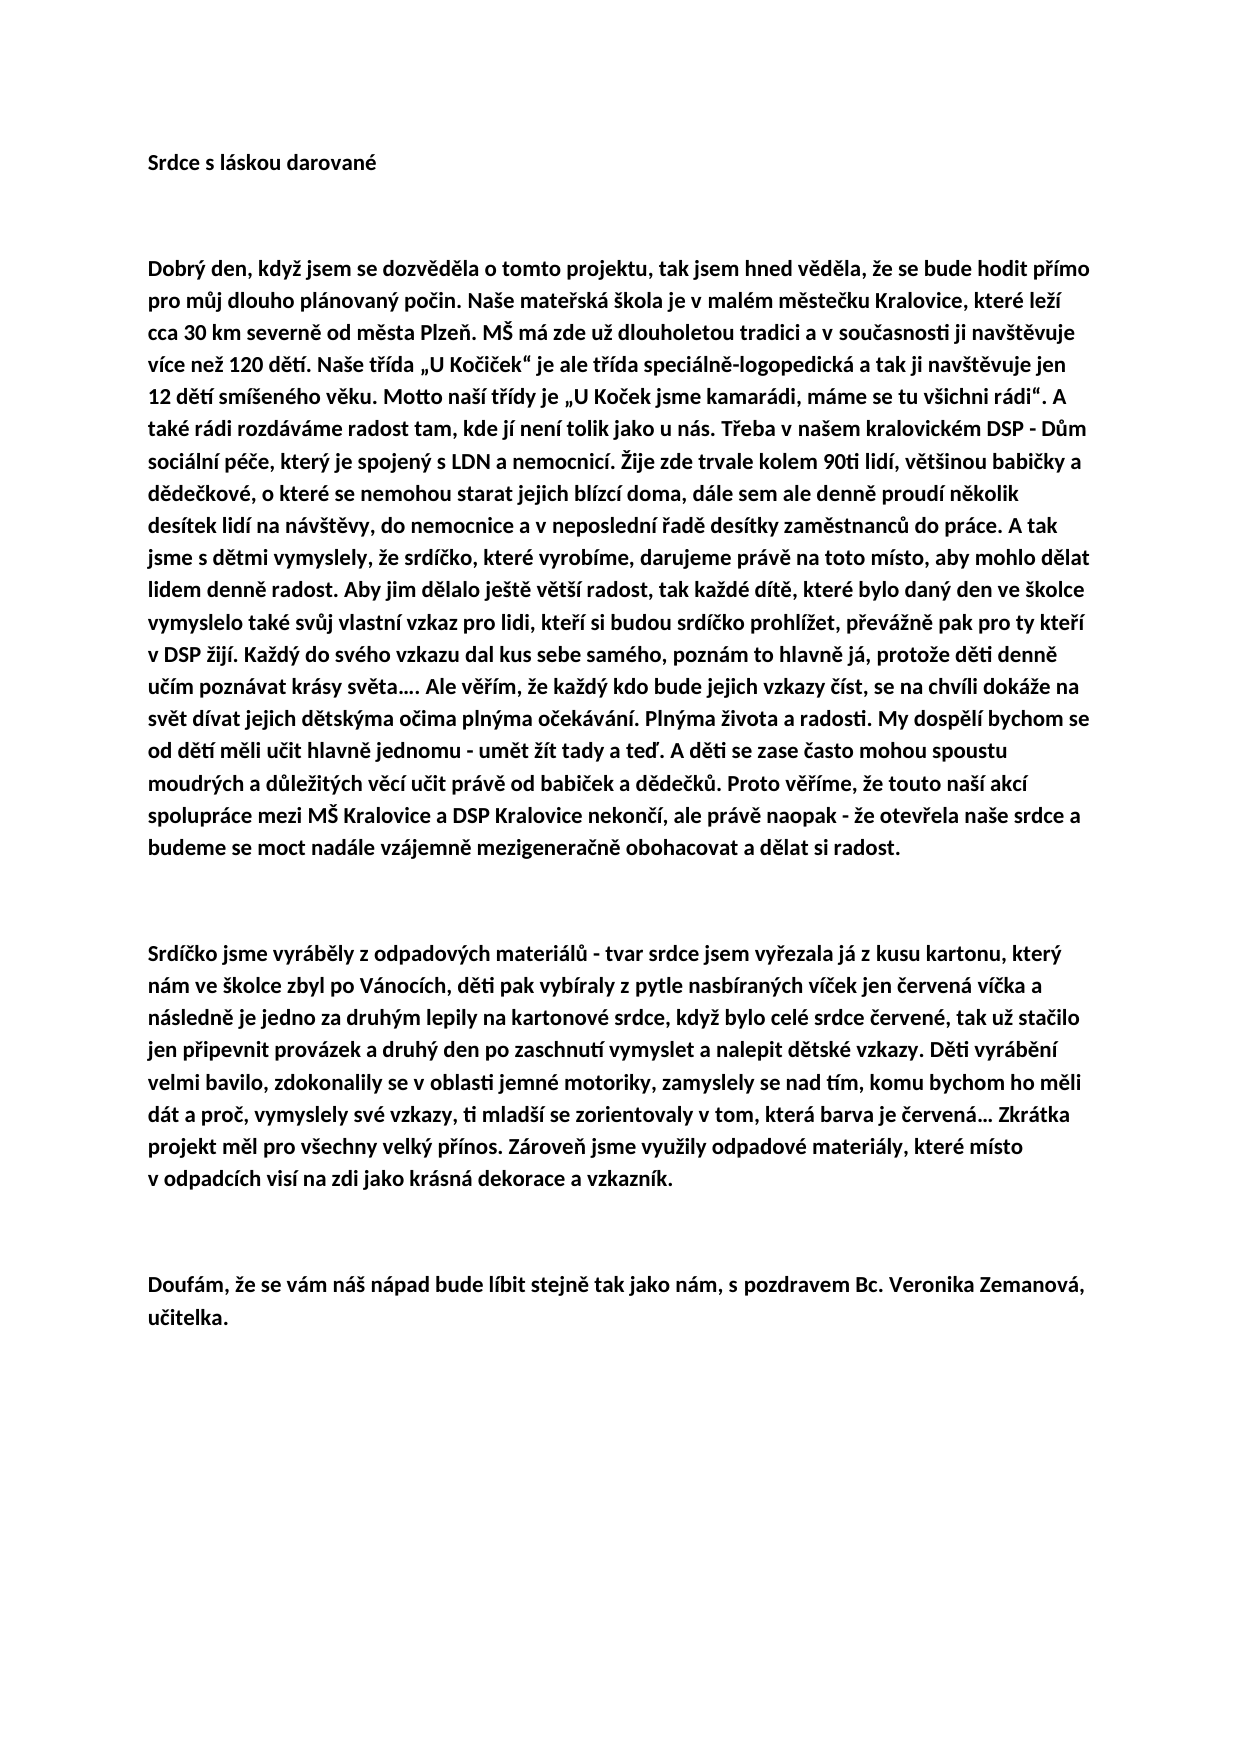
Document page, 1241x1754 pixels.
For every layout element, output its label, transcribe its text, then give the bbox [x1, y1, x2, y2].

text Srdce s láskou darované [148, 148, 1093, 176]
text Doufám, že se vám náš nápad bude líbit stejně tak jako nám, s pozdravem Bc. Veronika Zemanová, učitelka. [148, 1270, 1093, 1331]
text Dobrý den, když jsem se dozvěděla o tomto projektu, tak jsem hned věděla, že se bude hodit přímo pro můj dlouho plánovaný počin. Naše mateřská škola je v malém městečku Kralovice, které leží cca 30 km severně od města Plzeň. MŠ má zde už dlouholetou tradici a v současnosti ji navštěvuje více než 120 dětí. Naše třída „U Kočiček“ je ale třída speciálně-logopedická a tak ji navštěvuje jen 12 dětí smíšeného věku. Motto naší třídy je „U Koček jsme kamarádi, máme se tu všichni rádi“. A také rádi rozdáváme radost tam, kde jí není tolik jako u nás. Třeba v našem kralovickém DSP - Dům sociální péče, který je spojený s LDN a nemocnicí. Žije zde trvale kolem 90ti lidí, většinou babičky a dědečkové, o které se nemohou starat jejich blízcí doma, dále sem ale denně proudí několik desítek lidí na návštěvy, do nemocnice a v neposlední řadě desítky zaměstnanců do práce. A tak jsme s dětmi vymyslely, že srdíčko, které vyrobíme, darujeme právě na toto místo, aby mohlo dělat lidem denně radost. Aby jim dělalo ještě větší radost, tak každé dítě, které bylo daný den ve školce vymyslelo také svůj vlastní vzkaz pro lidi, kteří si budou srdíčko prohlížet, převážně pak pro ty kteří v DSP žijí. Každý do svého vzkazu dal kus sebe samého, poznám to hlavně já, protože děti denně učím poznávat krásy světa…. Ale věřím, že každý kdo bude jejich vzkazy číst, se na chvíli dokáže na svět dívat jejich dětskýma očima plnýma očekávání. Plnýma života a radosti. My dospělí bychom se od dětí měli učit hlavně jednomu - umět žít tady a teď. A děti se zase často mohou spoustu moudrých a důležitých věcí učit právě od babiček a dědečků. Proto věříme, že touto naší akcí spolupráce mezi MŠ Kralovice a DSP Kralovice nekončí, ale právě naopak - že otevřela naše srdce a budeme se moct nadále vzájemně mezigeneračně obohacovat a dělat si radost. [148, 254, 1093, 861]
text Srdíčko jsme vyráběly z odpadových materiálů - tvar srdce jsem vyřezala já z kusu kartonu, který nám ve školce zbyl po Vánocích, děti pak vybíraly z pytle nasbíraných víček jen červená víčka a následně je jedno za druhým lepily na kartonové srdce, když bylo celé srdce červené, tak už stačilo jen připevnit provázek a druhý den po zaschnutí vymyslet a nalepit dětské vzkazy. Děti vyrábění velmi bavilo, zdokonalily se v oblasti jemné motoriky, zamyslely se nad tím, komu bychom ho měli dát a proč, vymyslely své vzkazy, ti mladší se zorientovaly v tom, která barva je červená… Zkrátka projekt měl pro všechny velký přínos. Zároveň jsme využily odpadové materiály, které místo v odpadcích visí na zdi jako krásná dekorace a vzkazník. [148, 939, 1093, 1192]
